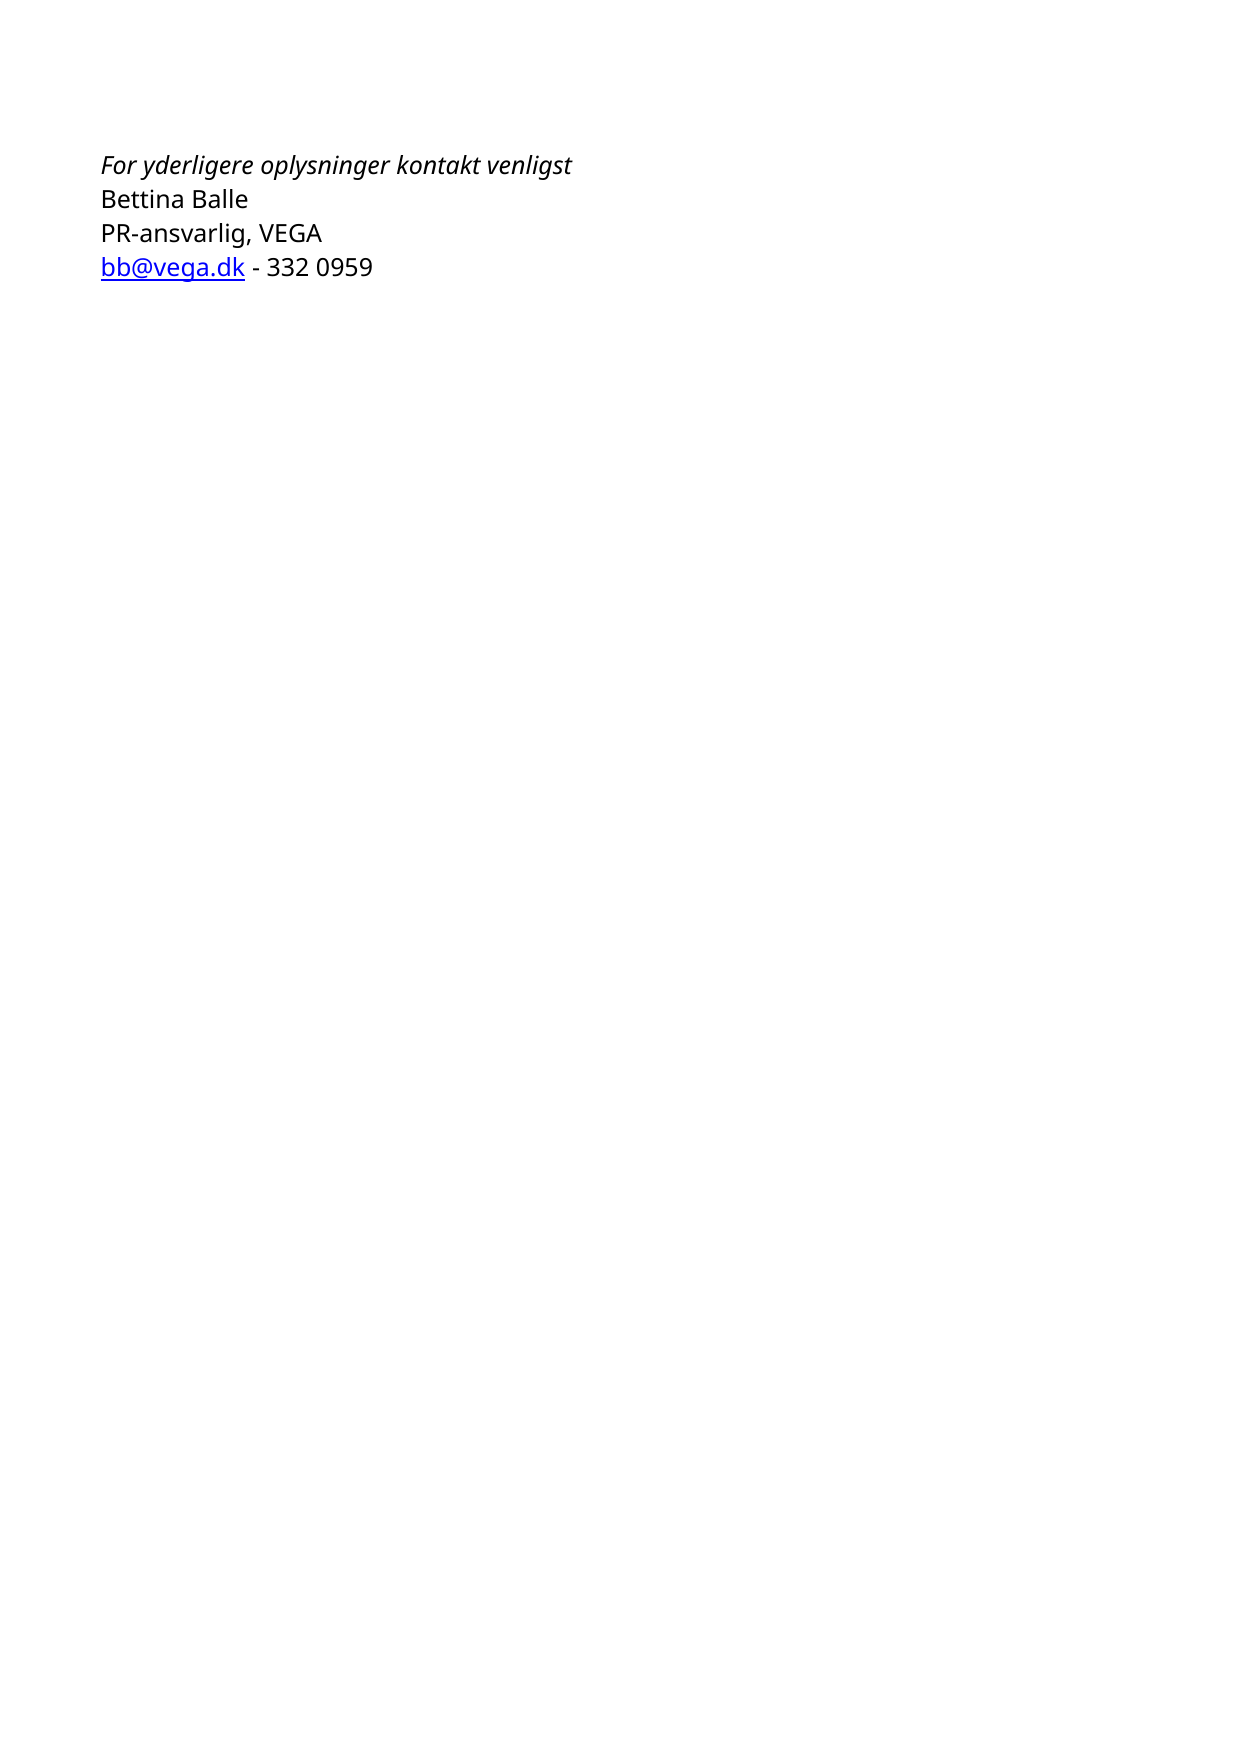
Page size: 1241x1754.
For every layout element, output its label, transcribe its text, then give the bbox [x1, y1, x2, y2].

text bb@vega.dk - 332 0959 [100, 250, 1140, 284]
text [100, 148, 1140, 250]
